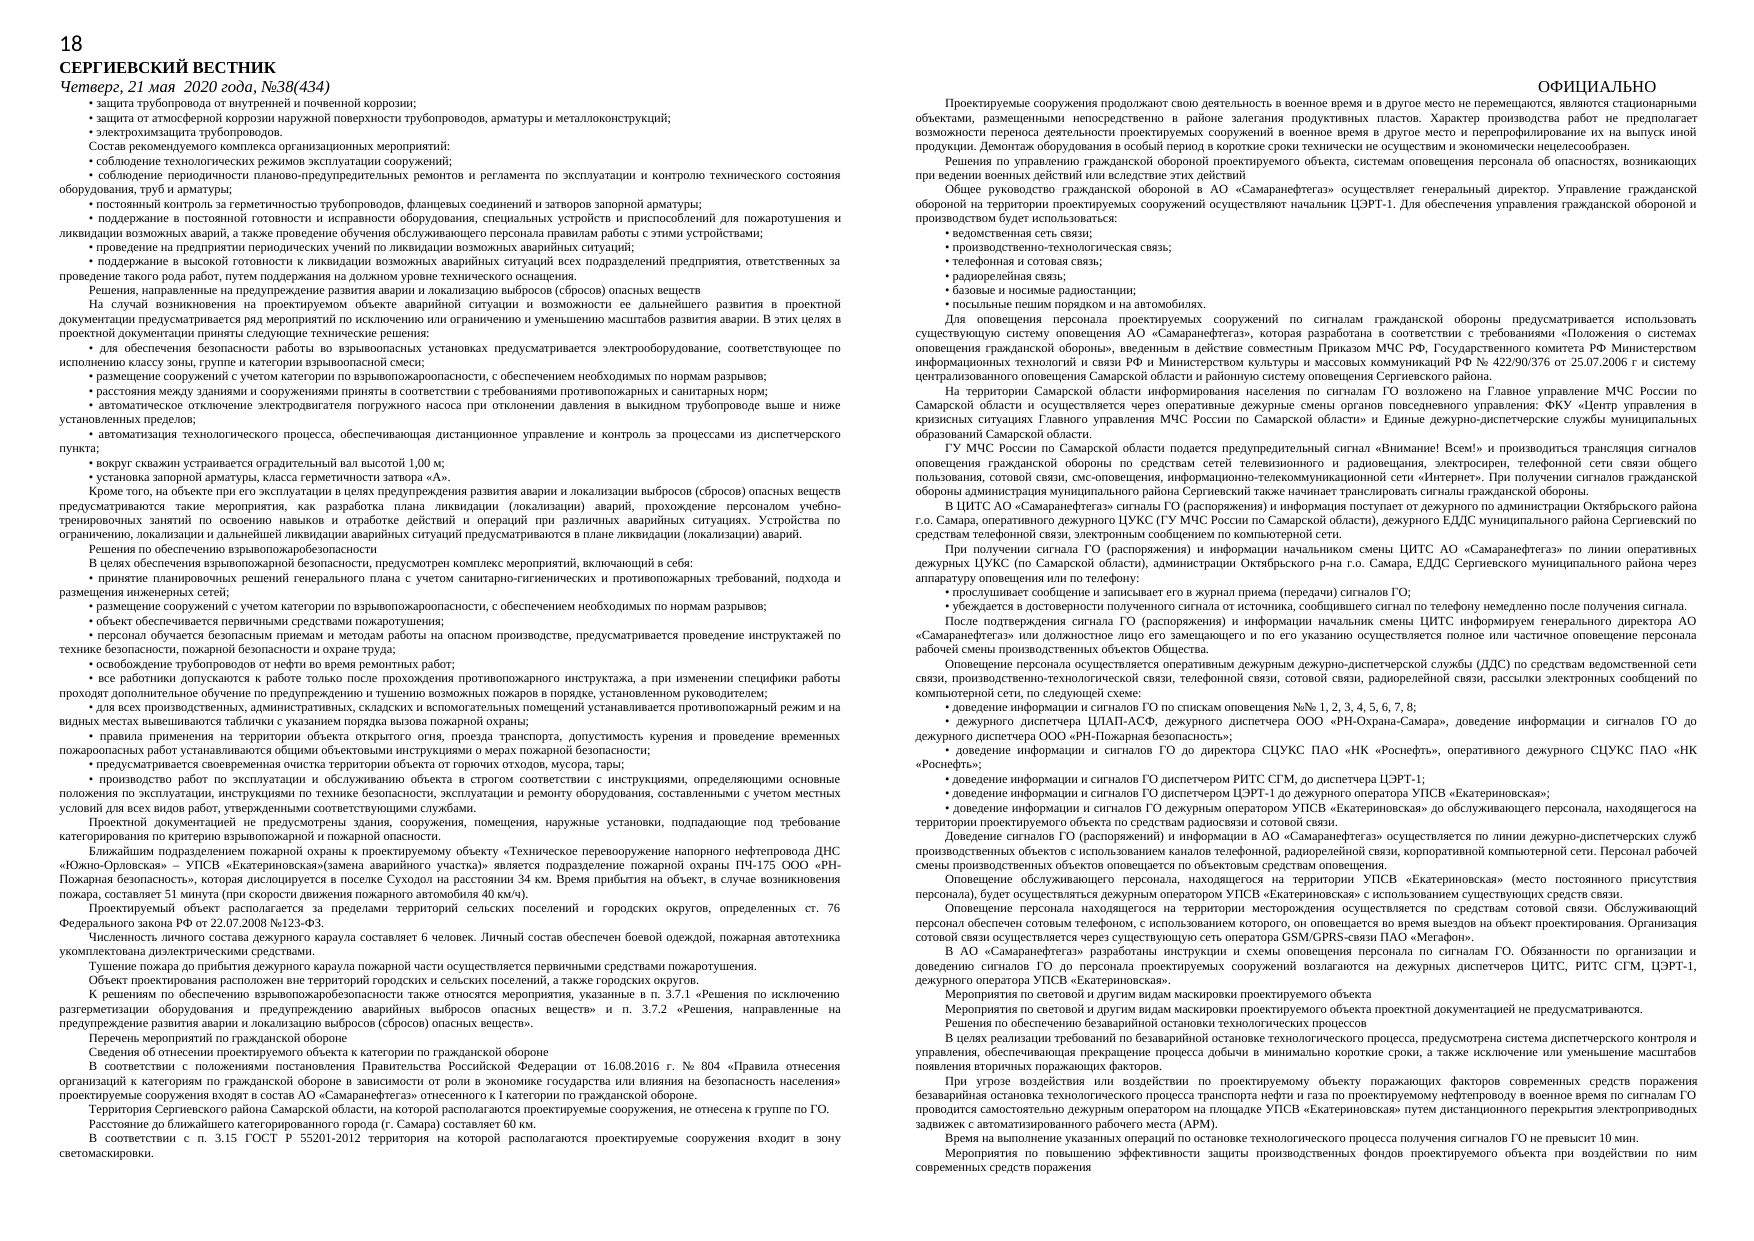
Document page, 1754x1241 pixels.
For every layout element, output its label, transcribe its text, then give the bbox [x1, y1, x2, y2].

text • защита трубопровода от внутренней и почвенной коррозии; [59, 96, 842, 110]
text В ЦИТС АО «Самаранефтегаз» сигналы ГО (распоряжения) и информация поступает от дежурного по администрации Октябрьского района г.о. Самара, оперативного дежурного ЦУКС (ГУ МЧС России по Самарской области), дежурного ЕДДС муниципального района Сергиевский по средствам телефонной связи, электронным сообщением по компьютерной сети. [915, 498, 1698, 542]
text • доведение информации и сигналов ГО дежурным оператором УПСВ «Екатериновская» до обслуживающего персонала, находящегося на территории проектируемого объекта по средствам радиосвязи и сотовой связи. [915, 800, 1698, 829]
text Оповещение персонала осуществляется оперативным дежурным дежурно-диспетчерской службы (ДДС) по средствам ведомственной сети связи, производственно-технологической связи, телефонной связи, сотовой связи, радиорелейной связи, рассылки электронных сообщений по компьютерной сети, по следующей схеме: [915, 657, 1698, 700]
text • базовые и носимые радиостанции; [915, 283, 1698, 297]
text • предусматривается своевременная очистка территории объекта от горючих отходов, мусора, тары; [59, 757, 842, 772]
text В соответствии с положениями постановления Правительства Российской Федерации от 16.08.2016 г. № 804 «Правила отнесения организаций к категориям по гражданской обороне в зависимости от роли в экономике государства или влияния на безопасность населения» проектируемые сооружения входят в состав АО «Самаранефтегаз» отнесенного к I категории по гражданской обороне. [59, 1059, 842, 1102]
text • проведение на предприятии периодических учений по ликвидации возможных аварийных ситуаций; [59, 240, 842, 254]
text Решения по управлению гражданской обороной проектируемого объекта, системам оповещения персонала об опасностях, возникающих при ведении военных действий или вследствие этих действий [915, 153, 1698, 182]
text Ближайшим подразделением пожарной охраны к проектируемому объекту «Техническое перевооружение напорного нефтепровода ДНС «Южно-Орловская» – УПСВ «Екатериновская»(замена аварийного участка)» является подразделение пожарной охраны ПЧ-175 ООО «РН-Пожарная безопасность», которая дислоцируется в поселке Суходол на расстоянии 34 км. Время прибытия на объект, в случае возникновения пожара, составляет 51 минута (при скорости движения пожарного автомобиля 40 км/ч). [59, 843, 842, 901]
text Проектируемый объект располагается за пределами территорий сельских поселений и городских округов, определенных ст. 76 Федерального закона РФ от 22.07.2008 №123-ФЗ. [59, 901, 842, 930]
text Оповещение обслуживающего персонала, находящегося на территории УПСВ «Екатериновская» (место постоянного присутствия персонала), будет осуществляться дежурным оператором УПСВ «Екатериновская» с использованием существующих средств связи. [915, 872, 1698, 901]
text • расстояния между зданиями и сооружениями приняты в соответствии с требованиями противопожарных и санитарных норм; [59, 383, 842, 398]
text • убеждается в достоверности полученного сигнала от источника, сообщившего сигнал по телефону немедленно после получения сигнала. [915, 599, 1698, 613]
text ГУ МЧС России по Самарской области подается предупредительный сигнал «Внимание! Всем!» и производиться трансляция сигналов оповещения гражданской обороны по средствам сетей телевизионного и радиовещания, электросирен, телефонной сети связи общего пользования, сотовой связи, смс-оповещения, информационно-телекоммуникационной сети «Интернет». При получении сигналов гражданской обороны администрация муниципального района Сергиевский также начинает транслировать сигналы гражданской обороны. [915, 441, 1698, 498]
text Кроме того, на объекте при его эксплуатации в целях предупреждения развития аварии и локализации выбросов (сбросов) опасных веществ предусматриваются такие мероприятия, как разработка плана ликвидации (локализации) аварий, прохождение персоналом учебно-тренировочных занятий по освоению навыков и отработке действий и операций при различных аварийных ситуациях. Устройства по ограничению, локализации и дальнейшей ликвидации аварийных ситуаций предусматриваются в плане ликвидации (локализации) аварий. [59, 484, 842, 542]
text • посыльные пешим порядком и на автомобилях. [915, 297, 1698, 312]
text • для всех производственных, административных, складских и вспомогательных помещений устанавливается противопожарный режим и на видных местах вывешиваются таблички с указанием порядка вызова пожарной охраны; [59, 700, 842, 728]
text • постоянный контроль за герметичностью трубопроводов, фланцевых соединений и затворов запорной арматуры; [59, 197, 842, 211]
text В целях обеспечения взрывопожарной безопасности, предусмотрен комплекс мероприятий, включающий в себя: [59, 556, 842, 570]
text • автоматизация технологического процесса, обеспечивающая дистанционное управление и контроль за процессами из диспетчерского пункта; [59, 427, 842, 455]
text • автоматическое отключение электродвигателя погружного насоса при отклонении давления в выкидном трубопроводе выше и ниже установленных пределов; [59, 398, 842, 427]
text На случай возникновения на проектируемом объекте аварийной ситуации и возможности ее дальнейшего развития в проектной документации предусматривается ряд мероприятий по исключению или ограничению и уменьшению масштабов развития аварии. В этих целях в проектной документации приняты следующие технические решения: [59, 297, 842, 340]
text Мероприятия по повышению эффективности защиты производственных фондов проектируемого объекта при воздействии по ним современных средств поражения [915, 1145, 1698, 1174]
text • персонал обучается безопасным приемам и методам работы на опасном производстве, предусматривается проведение инструктажей по технике безопасности, пожарной безопасности и охране труда; [59, 628, 842, 657]
text • поддержание в высокой готовности к ликвидации возможных аварийных ситуаций всех подразделений предприятия, ответственных за проведение такого рода работ, путем поддержания на должном уровне технического оснащения. [59, 254, 842, 283]
text Время на выполнение указанных операций по остановке технологического процесса получения сигналов ГО не превысит 10 мин. [915, 1131, 1698, 1145]
text Проектируемые сооружения продолжают свою деятельность в военное время и в другое место не перемещаются, являются стационарными объектами, размещенными непосредственно в районе залегания продуктивных пластов. Характер производства работ не предполагает возможности переноса деятельности проектируемых сооружений в военное время в другое место и перепрофилирование их на выпуск иной продукции. Демонтаж оборудования в особый период в короткие сроки технически не осуществим и экономически нецелесообразен. [915, 96, 1698, 153]
text • производственно-технологическая связь; [915, 240, 1698, 254]
text • доведение информации и сигналов ГО до директора СЦУКС ПАО «НК «Роснефть», оперативного дежурного СЦУКС ПАО «НК «Роснефть»; [915, 743, 1698, 772]
text • доведение информации и сигналов ГО по спискам оповещения №№ 1, 2, 3, 4, 5, 6, 7, 8; [915, 700, 1698, 714]
text • все работники допускаются к работе только после прохождения противопожарного инструктажа, а при изменении специфики работы проходят дополнительное обучение по предупреждению и тушению возможных пожаров в порядке, установленном руководителем; [59, 671, 842, 700]
text Сведения об отнесении проектируемого объекта к категории по гражданской обороне [59, 1045, 842, 1059]
text При получении сигнала ГО (распоряжения) и информации начальником смены ЦИТС АО «Самаранефтегаз» по линии оперативных дежурных ЦУКС (по Самарской области), администрации Октябрьского р-на г.о. Самара, ЕДДС Сергиевского муниципального района через аппаратуру оповещения или по телефону: [915, 542, 1698, 585]
text Решения по обеспечению безаварийной остановки технологических процессов [915, 1016, 1698, 1030]
text Расстояние до ближайшего категорированного города (г. Самара) составляет 60 км. [59, 1117, 842, 1131]
text • размещение сооружений с учетом категории по взрывопожароопасности, с обеспечением необходимых по нормам разрывов; [59, 369, 842, 383]
text • установка запорной арматуры, класса герметичности затвора «А». [59, 470, 842, 484]
text • электрохимзащита трубопроводов. [59, 125, 842, 139]
text • доведение информации и сигналов ГО диспетчером ЦЭРТ-1 до дежурного оператора УПСВ «Екатериновская»; [915, 786, 1698, 800]
text На территории Самарской области информирования населения по сигналам ГО возложено на Главное управление МЧС России по Самарской области и осуществляется через оперативные дежурные смены органов повседневного управления: ФКУ «Центр управления в кризисных ситуациях Главного управления МЧС России по Самарской области» и Единые дежурно-диспетчерские службы муниципальных образований Самарской области. [915, 383, 1698, 441]
text • размещение сооружений с учетом категории по взрывопожароопасности, с обеспечением необходимых по нормам разрывов; [59, 599, 842, 613]
text • прослушивает сообщение и записывает его в журнал приема (передачи) сигналов ГО; [915, 585, 1698, 599]
text Решения, направленные на предупреждение развития аварии и локализацию выбросов (сбросов) опасных веществ [59, 283, 842, 297]
text В АО «Самаранефтегаз» разработаны инструкции и схемы оповещения персонала по сигналам ГО. Обязанности по организации и доведению сигналов ГО до персонала проектируемых сооружений возлагаются на дежурных диспетчеров ЦИТС, РИТС СГМ, ЦЭРТ-1, дежурного оператора УПСВ «Екатериновская». [915, 944, 1698, 987]
text • для обеспечения безопасности работы во взрывоопасных установках предусматривается электрооборудование, соответствующее по исполнению классу зоны, группе и категории взрывоопасной смеси; [59, 340, 842, 369]
text Оповещение персонала находящегося на территории месторождения осуществляется по средствам сотовой связи. Обслуживающий персонал обеспечен сотовым телефоном, c использованием которого, он оповещается во время выездов на объект проектирования. Организация сотовой связи осуществляется через существующую сеть оператора GSM/GPRS-связи ПАО «Мегафон». [915, 901, 1698, 944]
text В соответствии с п. 3.15 ГОСТ Р 55201-2012 территория на которой располагаются проектируемые сооружения входит в зону светомаскировки. [59, 1131, 842, 1160]
text Состав рекомендуемого комплекса организационных мероприятий: [59, 139, 842, 153]
text Перечень мероприятий по гражданской обороне [59, 1030, 842, 1045]
text При угрозе воздействия или воздействии по проектируемому объекту поражающих факторов современных средств поражения безаварийная остановка технологического процесса транспорта нефти и газа по проектируемому нефтепроводу в военное время по сигналам ГО проводится самостоятельно дежурным оператором на площадке УПСВ «Екатериновская» путем дистанционного перекрытия электроприводных задвижек с автоматизированного рабочего места (АРМ). [915, 1073, 1698, 1131]
text • дежурного диспетчера ЦЛАП-АСФ, дежурного диспетчера ООО «РН-Охрана-Самара», доведение информации и сигналов ГО до дежурного диспетчера ООО «РН-Пожарная безопасность»; [915, 714, 1698, 743]
text Мероприятия по световой и другим видам маскировки проектируемого объекта [915, 987, 1698, 1002]
text Проектной документацией не предусмотрены здания, сооружения, помещения, наружные установки, подпадающие под требование категорирования по критерию взрывопожарной и пожарной опасности. [59, 815, 842, 843]
text После подтверждения сигнала ГО (распоряжения) и информации начальник смены ЦИТС информируем генерального директора АО «Самаранефтегаз» или должностное лицо его замещающего и по его указанию осуществляется полное или частичное оповещение персонала рабочей смены производственных объектов Общества. [915, 613, 1698, 657]
text Объект проектирования расположен вне территорий городских и сельских поселений, а также городских округов. [59, 973, 842, 987]
text Решения по обеспечению взрывопожаробезопасности [59, 542, 842, 556]
text Для оповещения персонала проектируемых сооружений по сигналам гражданской обороны предусматривается использовать существующую систему оповещения АО «Самаранефтегаз», которая разработана в соответствии с требованиями «Положения о системах оповещения гражданской обороны», введенным в действие совместным Приказом МЧС РФ, Государственного комитета РФ Министерством информационных технологий и связи РФ и Министерством культуры и массовых коммуникаций РФ № 422/90/376 от 25.07.2006 г и систему централизованного оповещения Самарской области и районную систему оповещения Сергиевского района. [915, 312, 1698, 383]
text К решениям по обеспечению взрывопожаробезопасности также относятся мероприятия, указанные в п. 3.7.1 «Решения по исключению разгерметизации оборудования и предупреждению аварийных выбросов опасных веществ» и п. 3.7.2 «Решения, направленные на предупреждение развития аварии и локализацию выбросов (сбросов) опасных веществ». [59, 987, 842, 1030]
text • соблюдение периодичности планово-предупредительных ремонтов и регламента по эксплуатации и контролю технического состояния оборудования, труб и арматуры; [59, 168, 842, 197]
text • поддержание в постоянной готовности и исправности оборудования, специальных устройств и приспособлений для пожаротушения и ликвидации возможных аварий, а также проведение обучения обслуживающего персонала правилам работы с этими устройствами; [59, 211, 842, 240]
text • объект обеспечивается первичными средствами пожаротушения; [59, 613, 842, 628]
text Общее руководство гражданской обороной в АО «Самаранефтегаз» осуществляет генеральный директор. Управление гражданской обороной на территории проектируемых сооружений осуществляют начальник ЦЭРТ-1. Для обеспечения управления гражданской обороной и производством будет использоваться: [915, 182, 1698, 225]
text • освобождение трубопроводов от нефти во время ремонтных работ; [59, 657, 842, 671]
text • защита от атмосферной коррозии наружной поверхности трубопроводов, арматуры и металлоконструкций; [59, 110, 842, 125]
text • вокруг скважин устраивается оградительный вал высотой 1,00 м; [59, 455, 842, 470]
text • ведомственная сеть связи; [915, 225, 1698, 240]
text Мероприятия по световой и другим видам маскировки проектируемого объекта проектной документацией не предусматриваются. [915, 1002, 1698, 1016]
text • соблюдение технологических режимов эксплуатации сооружений; [59, 153, 842, 168]
text Численность личного состава дежурного караула составляет 6 человек. Личный состав обеспечен боевой одеждой, пожарная автотехника укомплектована диэлектрическими средствами. [59, 930, 842, 958]
text • правила применения на территории объекта открытого огня, проезда транспорта, допустимость курения и проведение временных пожароопасных работ устанавливаются общими объектовыми инструкциями о мерах пожарной безопасности; [59, 728, 842, 757]
text Территория Сергиевского района Самарской области, на которой располагаются проектируемые сооружения, не отнесена к группе по ГО. [59, 1102, 842, 1117]
text Доведение сигналов ГО (распоряжений) и информации в АО «Самаранефтегаз» осуществляется по линии дежурно-диспетчерских служб производственных объектов с использованием каналов телефонной, радиорелейной связи, корпоративной компьютерной сети. Персонал рабочей смены производственных объектов оповещается по объектовым средствам оповещения. [915, 829, 1698, 872]
text В целях реализации требований по безаварийной остановке технологического процесса, предусмотрена система диспетчерского контроля и управления, обеспечивающая прекращение процесса добычи в минимально короткие сроки, а также исключение или уменьшение масштабов появления вторичных поражающих факторов. [915, 1030, 1698, 1073]
text Тушение пожара до прибытия дежурного караула пожарной части осуществляется первичными средствами пожаротушения. [59, 958, 842, 973]
text • производство работ по эксплуатации и обслуживанию объекта в строгом соответствии с инструкциями, определяющими основные положения по эксплуатации, инструкциями по технике безопасности, эксплуатации и ремонту оборудования, составленными с учетом местных условий для всех видов работ, утвержденными соответствующими службами. [59, 772, 842, 815]
text • телефонная и сотовая связь; [915, 254, 1698, 268]
text • принятие планировочных решений генерального плана с учетом санитарно-гигиенических и противопожарных требований, подхода и размещения инженерных сетей; [59, 570, 842, 599]
text • радиорелейная связь; [915, 268, 1698, 283]
text • доведение информации и сигналов ГО диспетчером РИТС СГМ, до диспетчера ЦЭРТ-1; [915, 772, 1698, 786]
